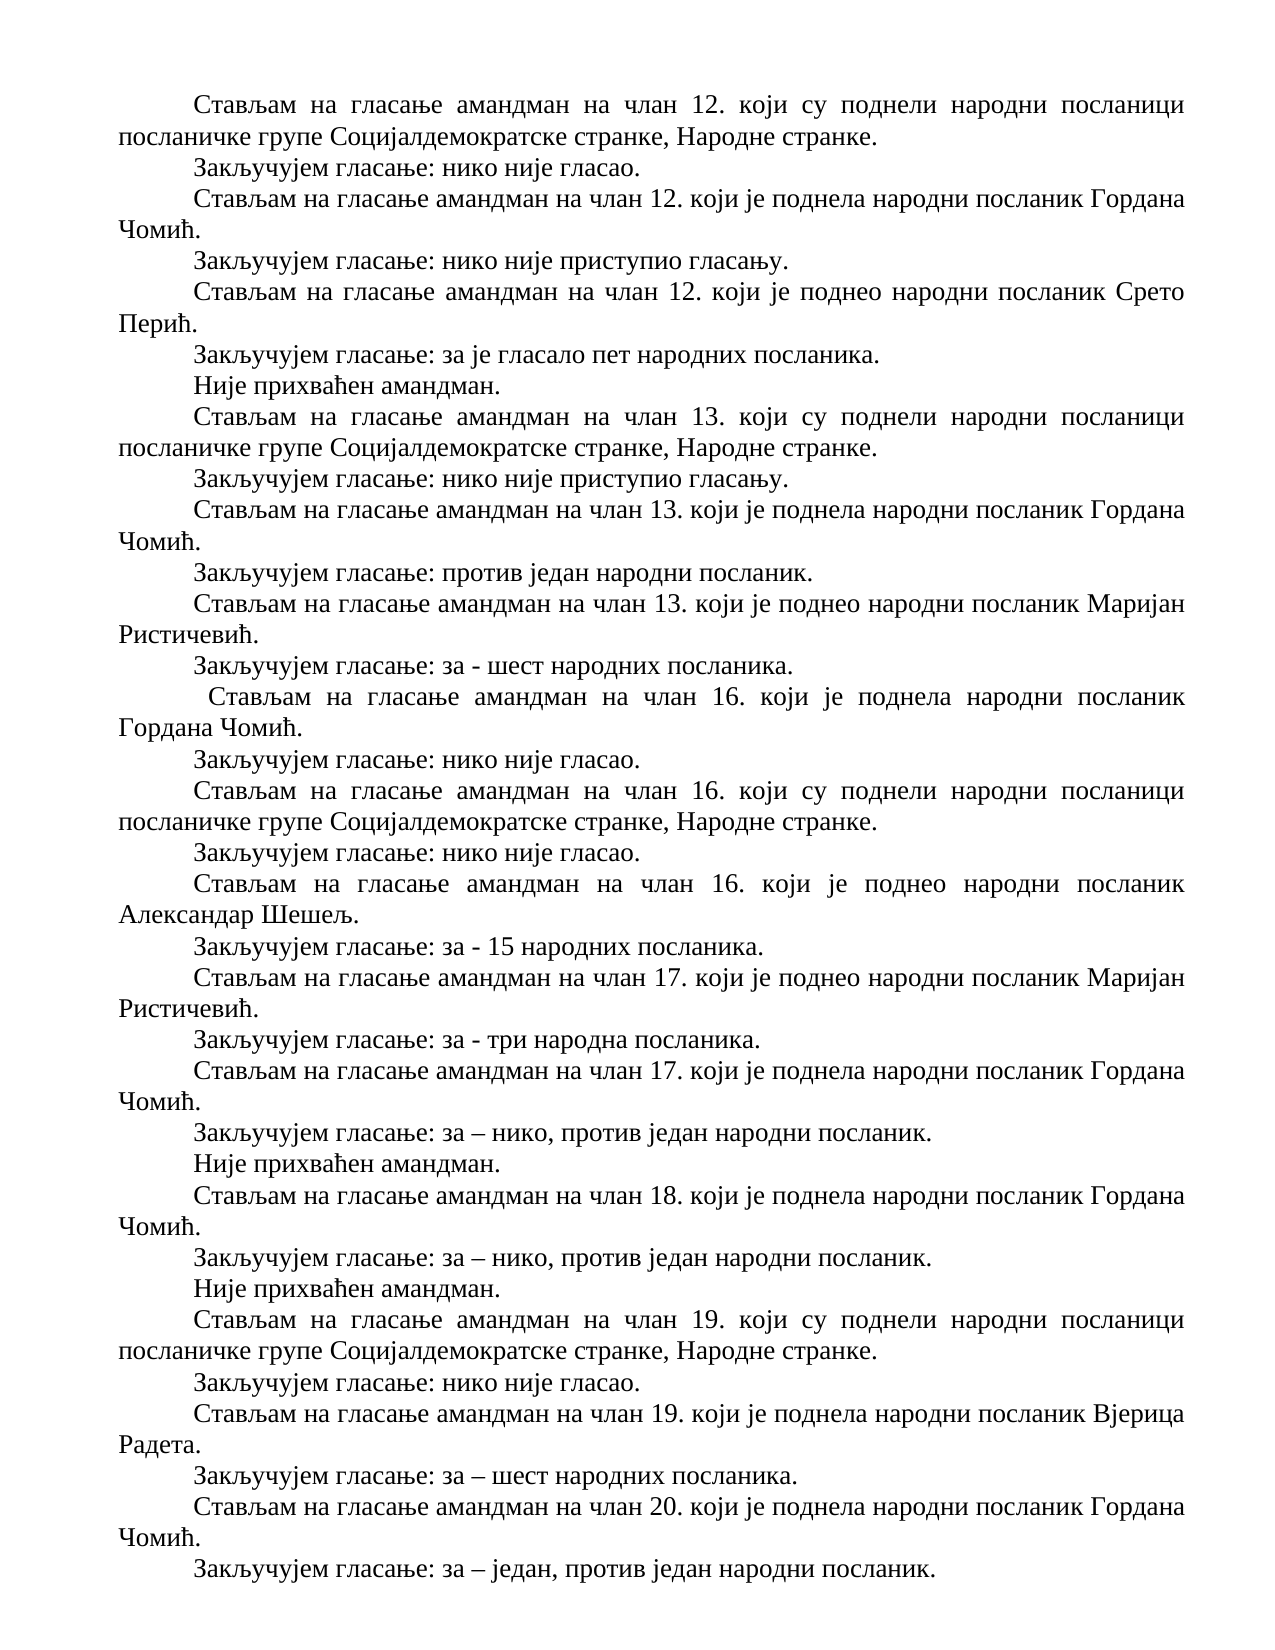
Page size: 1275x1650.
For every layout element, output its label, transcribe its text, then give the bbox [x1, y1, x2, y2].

text Закључујем гласање: за - 15 народних посланика. [118, 929, 1186, 961]
text Стављам на гласање амандман на члан 12. који је поднела народни посланик Гордана Чомић. [118, 182, 1186, 244]
text Стављам на гласање амандман на члан 12. који су поднели народни посланици посланичке групе Социјалдемократске странке, Народне странке. [118, 89, 1186, 151]
text Закључујем гласање: против један народни посланик. [118, 556, 1186, 587]
text Није прихваћен амандман. [118, 1148, 1186, 1179]
text Закључујем гласање: нико није приступио гласању. [118, 462, 1186, 493]
text Стављам на гласање амандман на члан 20. који је поднела народни посланик Гордана Чомић. [118, 1490, 1186, 1552]
text Стављам на гласање амандман на члан 13. који су поднели народни посланици посланичке групе Социјалдемократске странке, Народне странке. [118, 400, 1186, 462]
text Закључујем гласање: нико није приступио гласању. [118, 244, 1186, 276]
text Закључујем гласање: нико није гласао. [118, 836, 1186, 867]
text Стављам на гласање амандман на члан 19. који су поднели народни посланици посланичке групе Социјалдемократске странке, Народне странке. [118, 1303, 1186, 1366]
text Закључујем гласање: нико није гласао. [118, 1366, 1186, 1397]
text Закључујем гласање: за – један, против један народни посланик. [118, 1552, 1186, 1584]
text Није прихваћен амандман. [118, 369, 1186, 400]
text Стављам на гласање амандман на члан 17. који је поднео народни посланик Маријан Ристичевић. [118, 961, 1186, 1023]
text Није прихваћен амандман. [118, 1272, 1186, 1303]
text Стављам на гласање амандман на члан 17. који је поднела народни посланик Гордана Чомић. [118, 1054, 1186, 1116]
text Стављам на гласање амандман на члан 12. који је поднео народни посланик Срето Перић. [118, 276, 1186, 338]
text Стављам на гласање амандман на члан 19. који је поднела народни посланик Вјерица Радета. [118, 1397, 1186, 1459]
text Стављам на гласање амандман на члан 13. који је поднео народни посланик Маријан Ристичевић. [118, 587, 1186, 649]
text Закључујем гласање: нико није гласао. [118, 743, 1186, 774]
text Стављам на гласање амандман на члан 16. који је поднела народни посланик Гордана Чомић. [118, 680, 1186, 743]
text Закључујем гласање: за - три народна посланика. [118, 1023, 1186, 1054]
text Закључујем гласање: за је гласало пет народних посланика. [118, 338, 1186, 369]
text Закључујем гласање: за – нико, против један народни посланик. [118, 1116, 1186, 1148]
text Закључујем гласање: за – шест народних посланика. [118, 1459, 1186, 1490]
text Стављам на гласање амандман на члан 16. који су поднели народни посланици посланичке групе Социјалдемократске странке, Народне странке. [118, 774, 1186, 836]
text Закључујем гласање: нико није гласао. [118, 151, 1186, 182]
text Закључујем гласање: за – нико, против један народни посланик. [118, 1241, 1186, 1272]
text Стављам на гласање амандман на члан 18. који је поднела народни посланик Гордана Чомић. [118, 1179, 1186, 1241]
text Стављам на гласање амандман на члан 13. који је поднела народни посланик Гордана Чомић. [118, 493, 1186, 556]
text Стављам на гласање амандман на члан 16. који је поднео народни посланик Александар Шешељ. [118, 867, 1186, 929]
text Закључујем гласање: за - шест народних посланика. [118, 649, 1186, 680]
